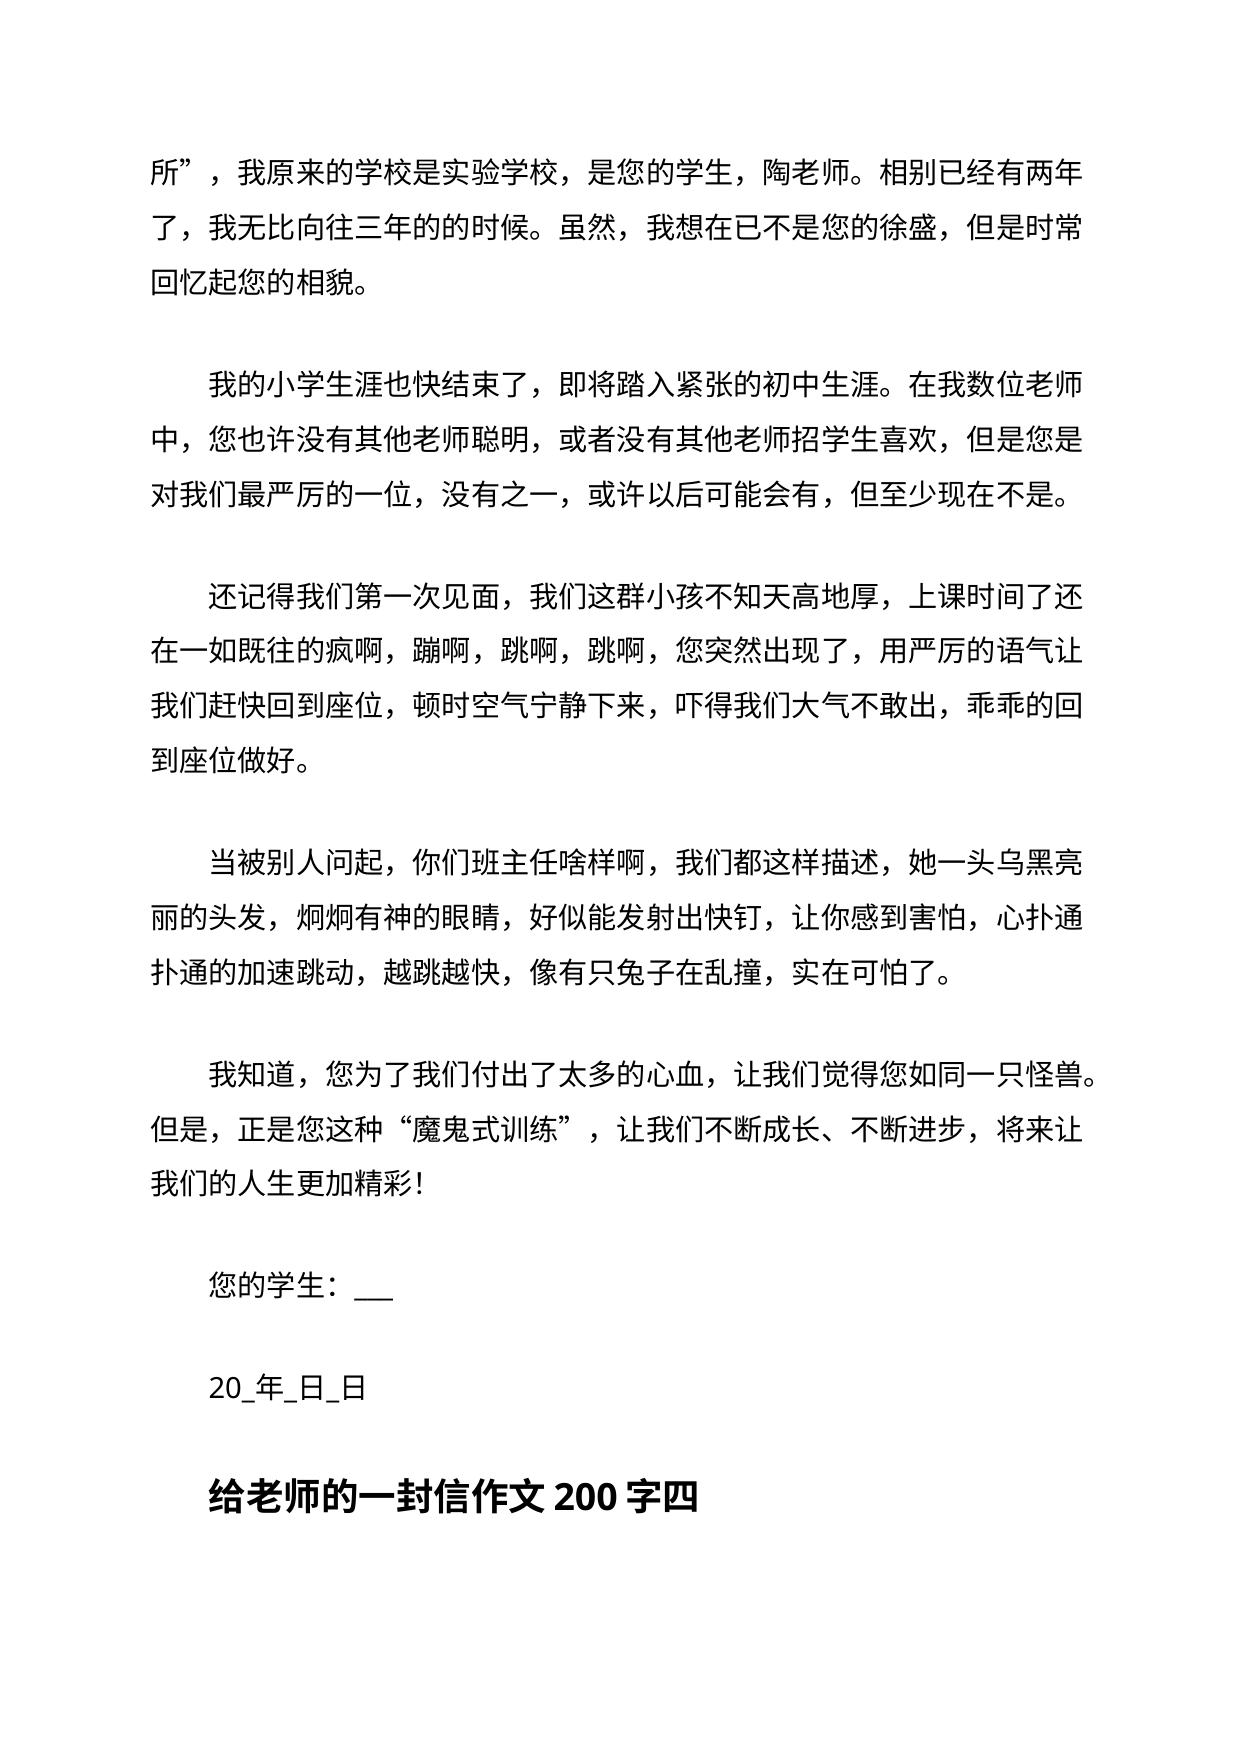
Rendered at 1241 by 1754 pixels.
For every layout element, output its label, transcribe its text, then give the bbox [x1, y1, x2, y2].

text 给老师的一封信作文200字四 [150, 1467, 1090, 1521]
text 20_年_日_日 [150, 1365, 1090, 1407]
text 您的学生：___ [150, 1263, 1090, 1305]
text 还记得我们第一次见面，我们这群小孩不知天高地厚，上课时间了还在一如既往的疯啊，蹦啊，跳啊，跳啊，您突然出现了，用严厉的语气让我们赶快回到座位，顿时空气宁静下来，吓得我们大气不敢出，乖乖的回到座位做好。 [150, 573, 1090, 780]
text 我的小学生涯也快结束了，即将踏入紧张的初中生涯。在我数位老师中，您也许没有其他老师聪明，或者没有其他老师招学生喜欢，但是您是对我们最严厉的一位，没有之一，或许以后可能会有，但至少现在不是。 [150, 362, 1090, 514]
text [150, 150, 1090, 302]
text 我知道，您为了我们付出了太多的心血，让我们觉得您如同一只怪兽。但是，正是您这种“魔鬼式训练”，让我们不断成长、不断进步，将来让我们的人生更加精彩！ [150, 1051, 1090, 1203]
text 当被别人问起，你们班主任啥样啊，我们都这样描述，她一头乌黑亮丽的头发，炯炯有神的眼睛，好似能发射出快钉，让你感到害怕，心扑通扑通的加速跳动，越跳越快，像有只兔子在乱撞，实在可怕了。 [150, 839, 1090, 992]
